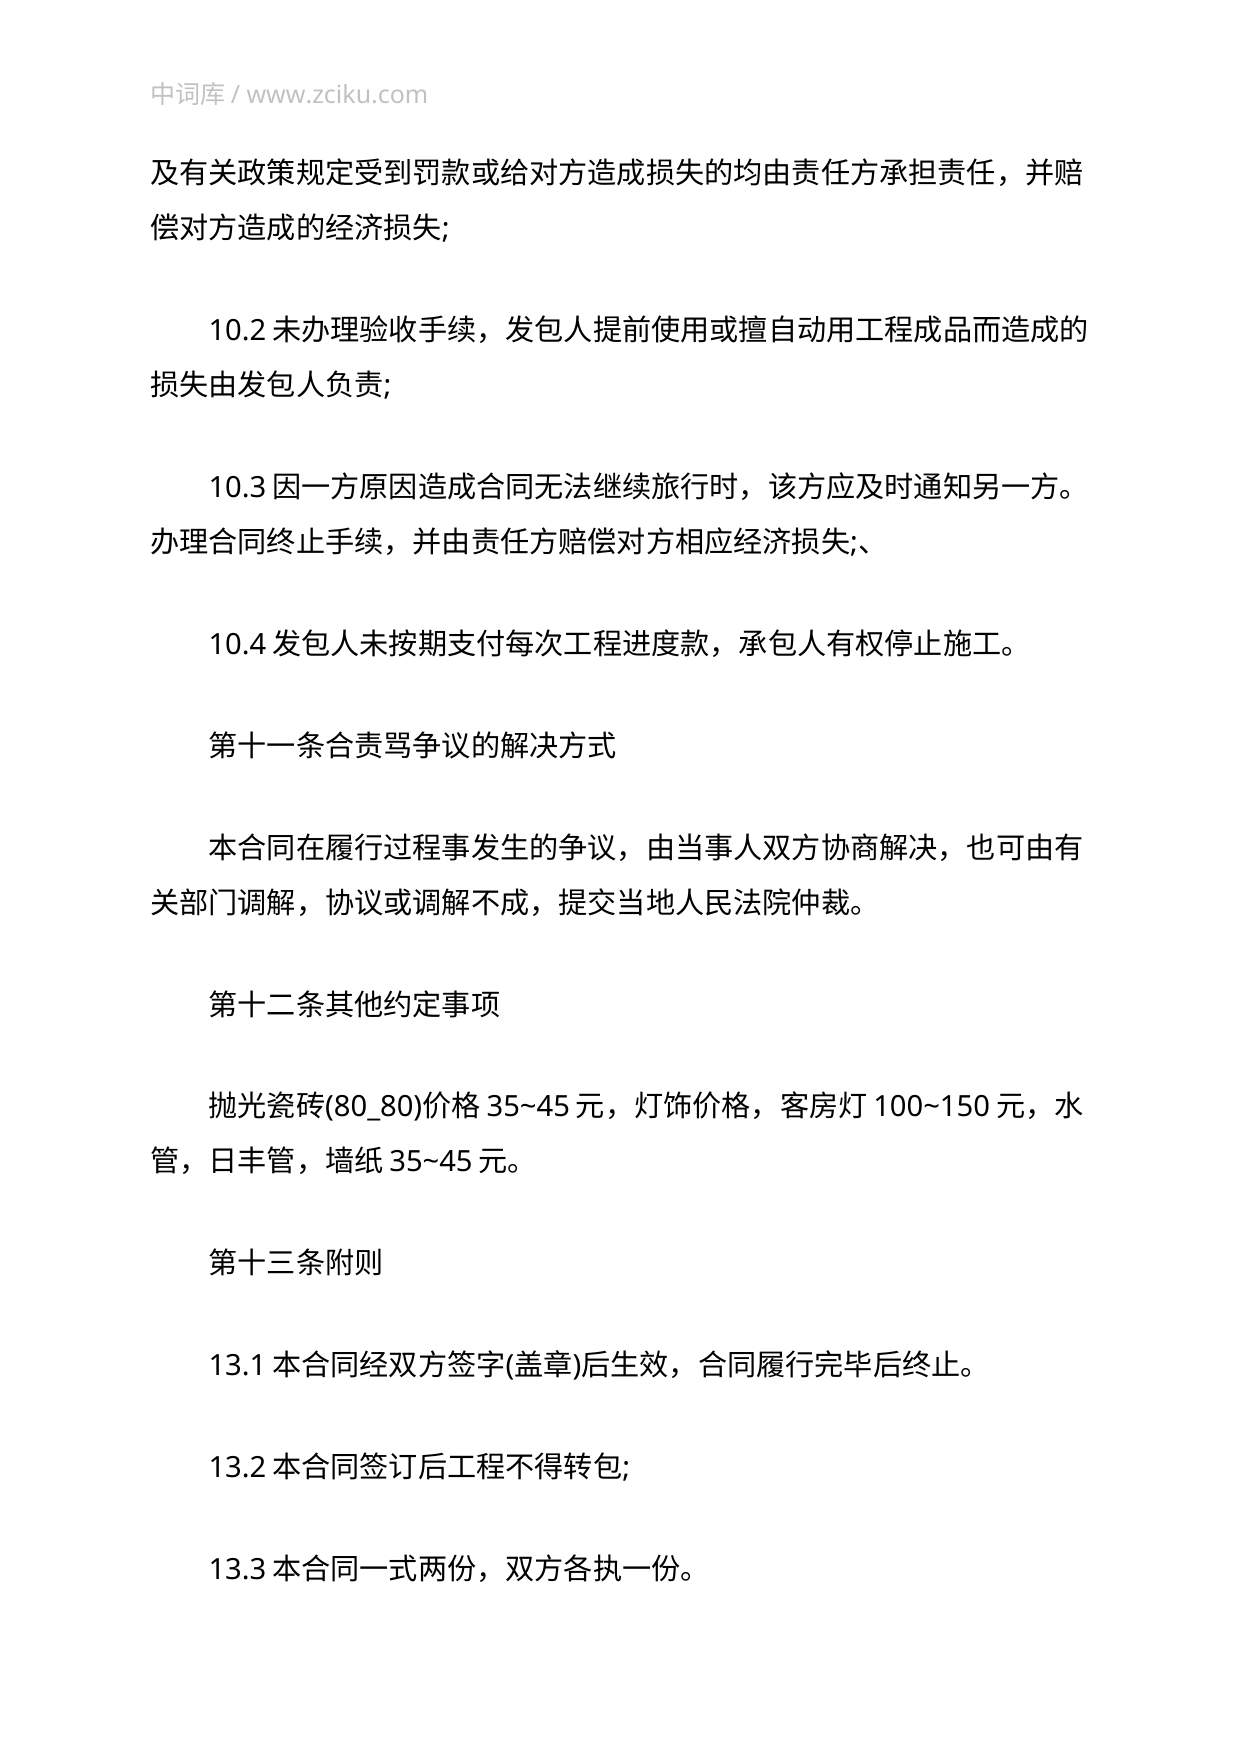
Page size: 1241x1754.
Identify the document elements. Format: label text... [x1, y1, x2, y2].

text 第十一条合责骂争议的解决方式 [150, 723, 1090, 765]
text 第十三条附则 [150, 1240, 1090, 1282]
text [150, 150, 1090, 247]
text 13.1本合同经双方签字(盖章)后生效，合同履行完毕后终止。 [150, 1342, 1090, 1384]
text 10.4发包人未按期支付每次工程进度款，承包人有权停止施工。 [150, 621, 1090, 663]
text 本合同在履行过程事发生的争议，由当事人双方协商解决，也可由有关部门调解，协议或调解不成，提交当地人民法院仲裁。 [150, 824, 1090, 922]
text 第十二条其他约定事项 [150, 981, 1090, 1023]
text 13.3本合同一式两份，双方各执一份。 [150, 1546, 1090, 1588]
text 10.3因一方原因造成合同无法继续旅行时，该方应及时通知另一方。办理合同终止手续，并由责任方赔偿对方相应经济损失;、 [150, 464, 1090, 561]
text 13.2本合同签订后工程不得转包; [150, 1444, 1090, 1486]
text 抛光瓷砖(80_80)价格35~45元，灯饰价格，客房灯100~150元，水管，日丰管，墙纸35~45元。 [150, 1083, 1090, 1180]
text 10.2未办理验收手续，发包人提前使用或擅自动用工程成品而造成的损失由发包人负责; [150, 307, 1090, 404]
